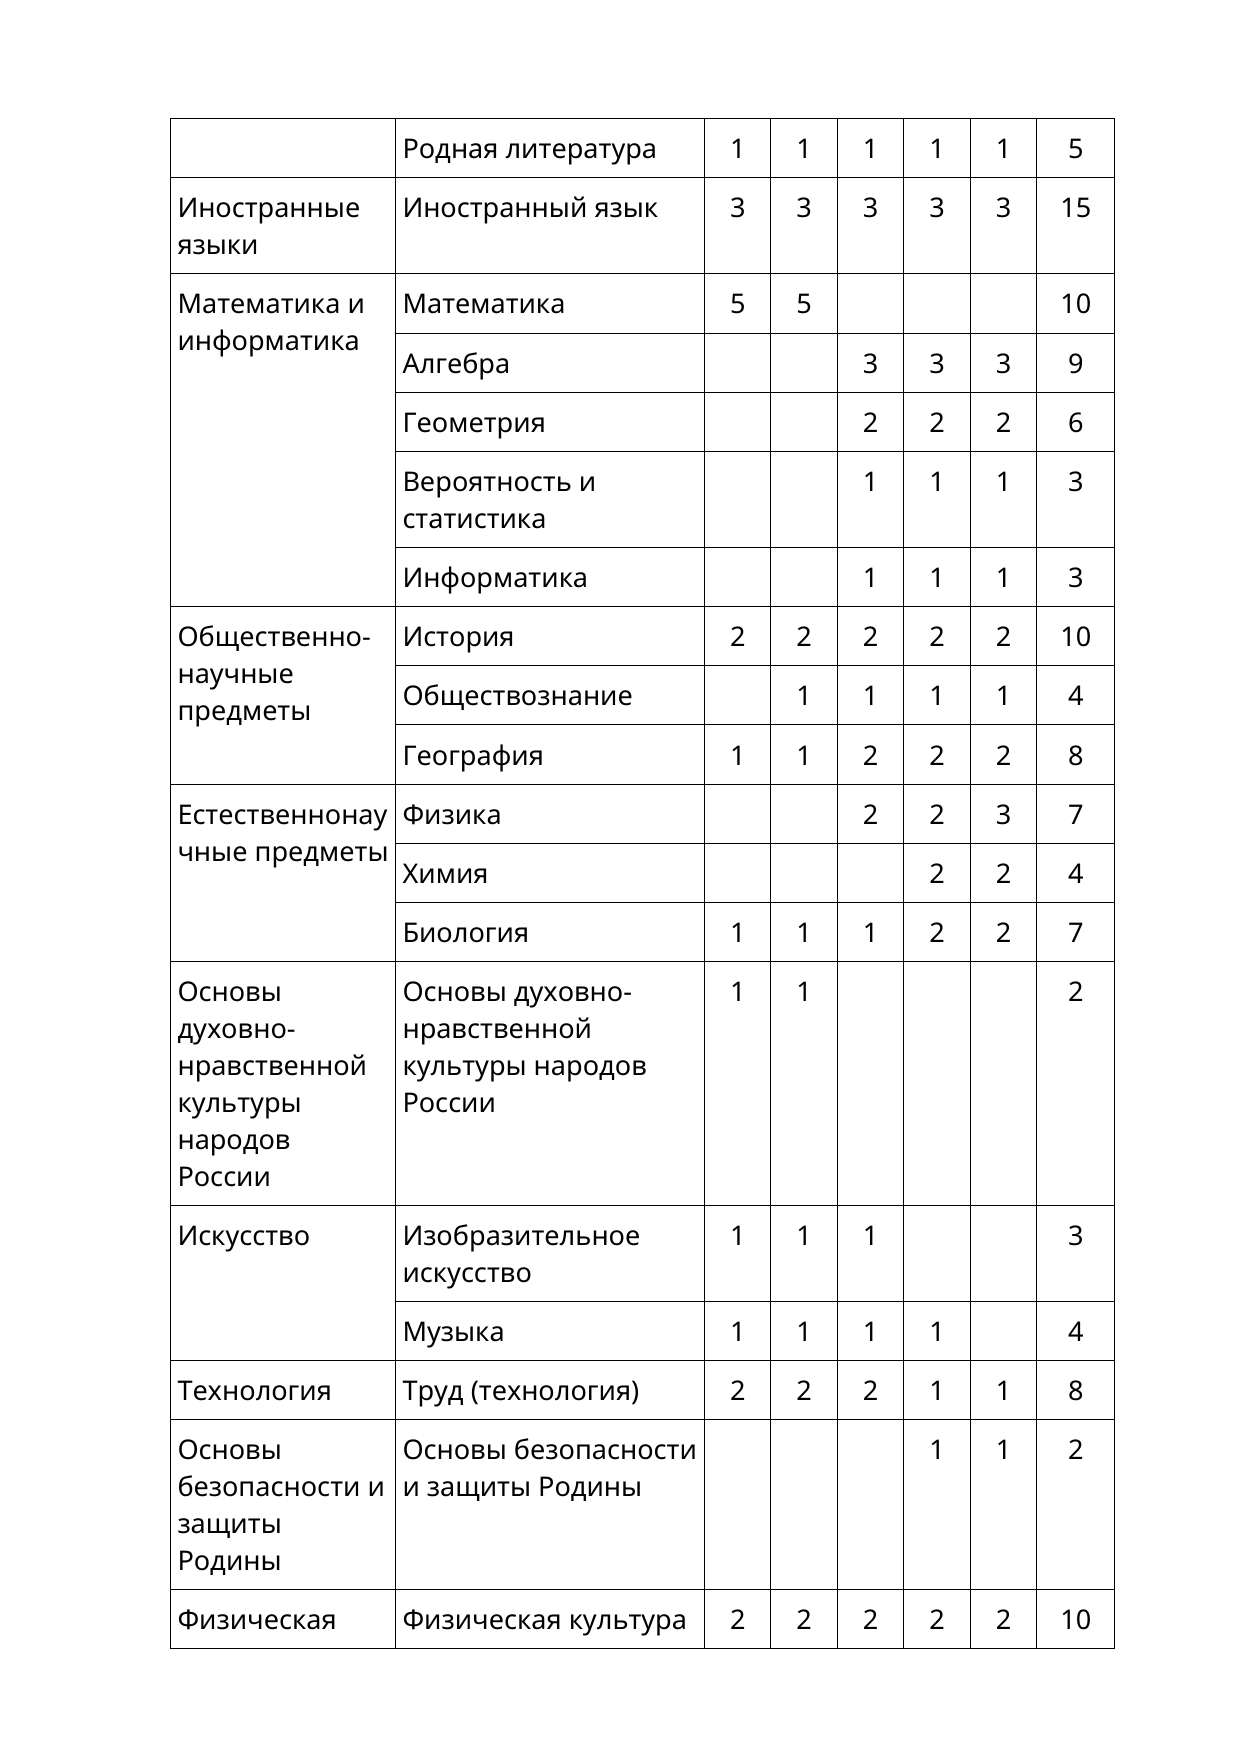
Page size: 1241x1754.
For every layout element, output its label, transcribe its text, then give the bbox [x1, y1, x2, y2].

table_cell 1 [705, 119, 770, 177]
table_cell Биология [396, 903, 704, 961]
table_cell 2 [838, 725, 903, 783]
table_cell 2 [1037, 962, 1114, 1204]
table_cell 4 [1037, 1302, 1114, 1360]
table_cell 1 [971, 666, 1036, 724]
table_cell 1 [705, 903, 770, 961]
table_cell 5 [1037, 119, 1114, 177]
table_cell Математика и информатика [171, 274, 395, 606]
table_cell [171, 119, 395, 177]
table_cell 2 [771, 607, 837, 665]
table_cell 5 [771, 274, 837, 332]
table_cell Основы духовно-нравственной культуры народов России [171, 962, 395, 1204]
table_cell 1 [771, 1206, 837, 1301]
table_cell 7 [1037, 903, 1114, 961]
table_cell 3 [838, 334, 903, 392]
table_cell 1 [904, 666, 970, 724]
table_cell 2 [904, 1590, 970, 1648]
table_cell 1 [771, 666, 837, 724]
table_cell 1 [771, 119, 837, 177]
table_cell [904, 274, 970, 332]
table_cell 2 [838, 1361, 903, 1419]
table_cell 3 [971, 334, 1036, 392]
table_cell 7 [1037, 785, 1114, 843]
table_cell 1 [705, 1302, 770, 1360]
table_cell Музыка [396, 1302, 704, 1360]
table_cell 3 [771, 178, 837, 273]
table_cell [705, 452, 770, 547]
table_cell 1 [771, 1302, 837, 1360]
table_cell 1 [771, 962, 837, 1204]
table_cell 3 [1037, 1206, 1114, 1301]
table_cell 2 [971, 903, 1036, 961]
table_cell 1 [771, 725, 837, 783]
table_cell Технология [171, 1361, 395, 1419]
table_cell 1 [838, 452, 903, 547]
table_cell 8 [1037, 1361, 1114, 1419]
table_cell 1 [904, 119, 970, 177]
table_cell Основы безопасности и защиты Родины [171, 1420, 395, 1589]
table_cell Химия [396, 844, 704, 902]
table_cell 2 [705, 1590, 770, 1648]
table_cell Математика [396, 274, 704, 332]
table_cell Физическая культура [396, 1590, 704, 1648]
table_cell [771, 548, 837, 606]
table_cell 2 [838, 393, 903, 451]
table_cell Физическая культура [171, 1590, 395, 1648]
table_cell 5 [705, 274, 770, 332]
table_cell [971, 962, 1036, 1204]
table_cell [705, 548, 770, 606]
table_cell 1 [971, 452, 1036, 547]
table_cell Иностранные языки [171, 178, 395, 273]
table_cell 9 [1037, 334, 1114, 392]
table_cell 1 [838, 119, 903, 177]
table_cell 1 [904, 452, 970, 547]
table_cell [771, 785, 837, 843]
table_cell 1 [838, 666, 903, 724]
table_cell 2 [904, 725, 970, 783]
table_cell 8 [1037, 725, 1114, 783]
table_cell 1 [838, 548, 903, 606]
table_cell 3 [838, 178, 903, 273]
table_cell 1 [904, 1361, 970, 1419]
table_cell Основы безопасности и защиты Родины [396, 1420, 704, 1589]
table_cell 1 [971, 119, 1036, 177]
table_cell Информатика [396, 548, 704, 606]
table_cell 3 [971, 785, 1036, 843]
table_cell 3 [971, 178, 1036, 273]
table_cell 2 [904, 607, 970, 665]
table_cell Вероятность и статистика [396, 452, 704, 547]
table_cell [705, 393, 770, 451]
table_cell 1 [705, 725, 770, 783]
table_cell 2 [971, 607, 1036, 665]
table_cell 2 [904, 844, 970, 902]
table_cell 2 [838, 1590, 903, 1648]
table_cell 2 [771, 1590, 837, 1648]
table_cell 2 [705, 1361, 770, 1419]
table_cell Общественно-научные предметы [171, 607, 395, 783]
table_cell 4 [1037, 844, 1114, 902]
table_cell [971, 1206, 1036, 1301]
table_cell 2 [904, 393, 970, 451]
table_cell [771, 334, 837, 392]
table_cell Родная литература [396, 119, 704, 177]
table_cell 10 [1037, 607, 1114, 665]
table_cell [705, 666, 770, 724]
table_cell [838, 962, 903, 1204]
table_cell 1 [771, 903, 837, 961]
table_cell [771, 844, 837, 902]
table_cell [838, 1420, 903, 1589]
table_cell 15 [1037, 178, 1114, 273]
table_cell [705, 1420, 770, 1589]
table_cell История [396, 607, 704, 665]
table_cell 2 [971, 844, 1036, 902]
table_cell 1 [838, 1302, 903, 1360]
table_cell Обществознание [396, 666, 704, 724]
table_cell 3 [705, 178, 770, 273]
table_cell [771, 1420, 837, 1589]
table_cell 2 [971, 1590, 1036, 1648]
table_cell 2 [971, 393, 1036, 451]
table_cell 1 [904, 548, 970, 606]
table_cell Иностранный язык [396, 178, 704, 273]
table_cell [771, 393, 837, 451]
table_cell [838, 274, 903, 332]
table_cell Физика [396, 785, 704, 843]
table_cell 2 [771, 1361, 837, 1419]
table_cell 2 [904, 903, 970, 961]
table_cell 6 [1037, 393, 1114, 451]
table_cell 10 [1037, 1590, 1114, 1648]
table_cell 1 [904, 1420, 970, 1589]
table_cell 4 [1037, 666, 1114, 724]
table_cell Труд (технология) [396, 1361, 704, 1419]
table_cell Естественнонаучные предметы [171, 785, 395, 961]
table_cell Геометрия [396, 393, 704, 451]
table_cell 1 [971, 1420, 1036, 1589]
table_cell 2 [904, 785, 970, 843]
table_cell 1 [838, 1206, 903, 1301]
table_cell 1 [705, 962, 770, 1204]
table_cell 1 [705, 1206, 770, 1301]
table_cell 2 [838, 785, 903, 843]
table_cell [705, 785, 770, 843]
table_cell 2 [1037, 1420, 1114, 1589]
table_cell 3 [1037, 548, 1114, 606]
table_cell 3 [904, 178, 970, 273]
table_cell [904, 1206, 970, 1301]
table_cell 1 [971, 548, 1036, 606]
table_cell 10 [1037, 274, 1114, 332]
table_cell 3 [904, 334, 970, 392]
table_cell 1 [904, 1302, 970, 1360]
table_cell [771, 452, 837, 547]
table_cell 1 [971, 1361, 1036, 1419]
table_cell 2 [971, 725, 1036, 783]
table_cell [705, 334, 770, 392]
table_cell География [396, 725, 704, 783]
table_cell [904, 962, 970, 1204]
table_cell [705, 844, 770, 902]
table_cell [838, 844, 903, 902]
table_cell Алгебра [396, 334, 704, 392]
table_cell [971, 1302, 1036, 1360]
table_cell 2 [838, 607, 903, 665]
table_cell Изобразительное искусство [396, 1206, 704, 1301]
table_cell 2 [705, 607, 770, 665]
table_cell Искусство [171, 1206, 395, 1360]
table_cell 3 [1037, 452, 1114, 547]
table_cell Основы духовно-нравственной культуры народов России [396, 962, 704, 1204]
table_cell 1 [838, 903, 903, 961]
table_cell [971, 274, 1036, 332]
